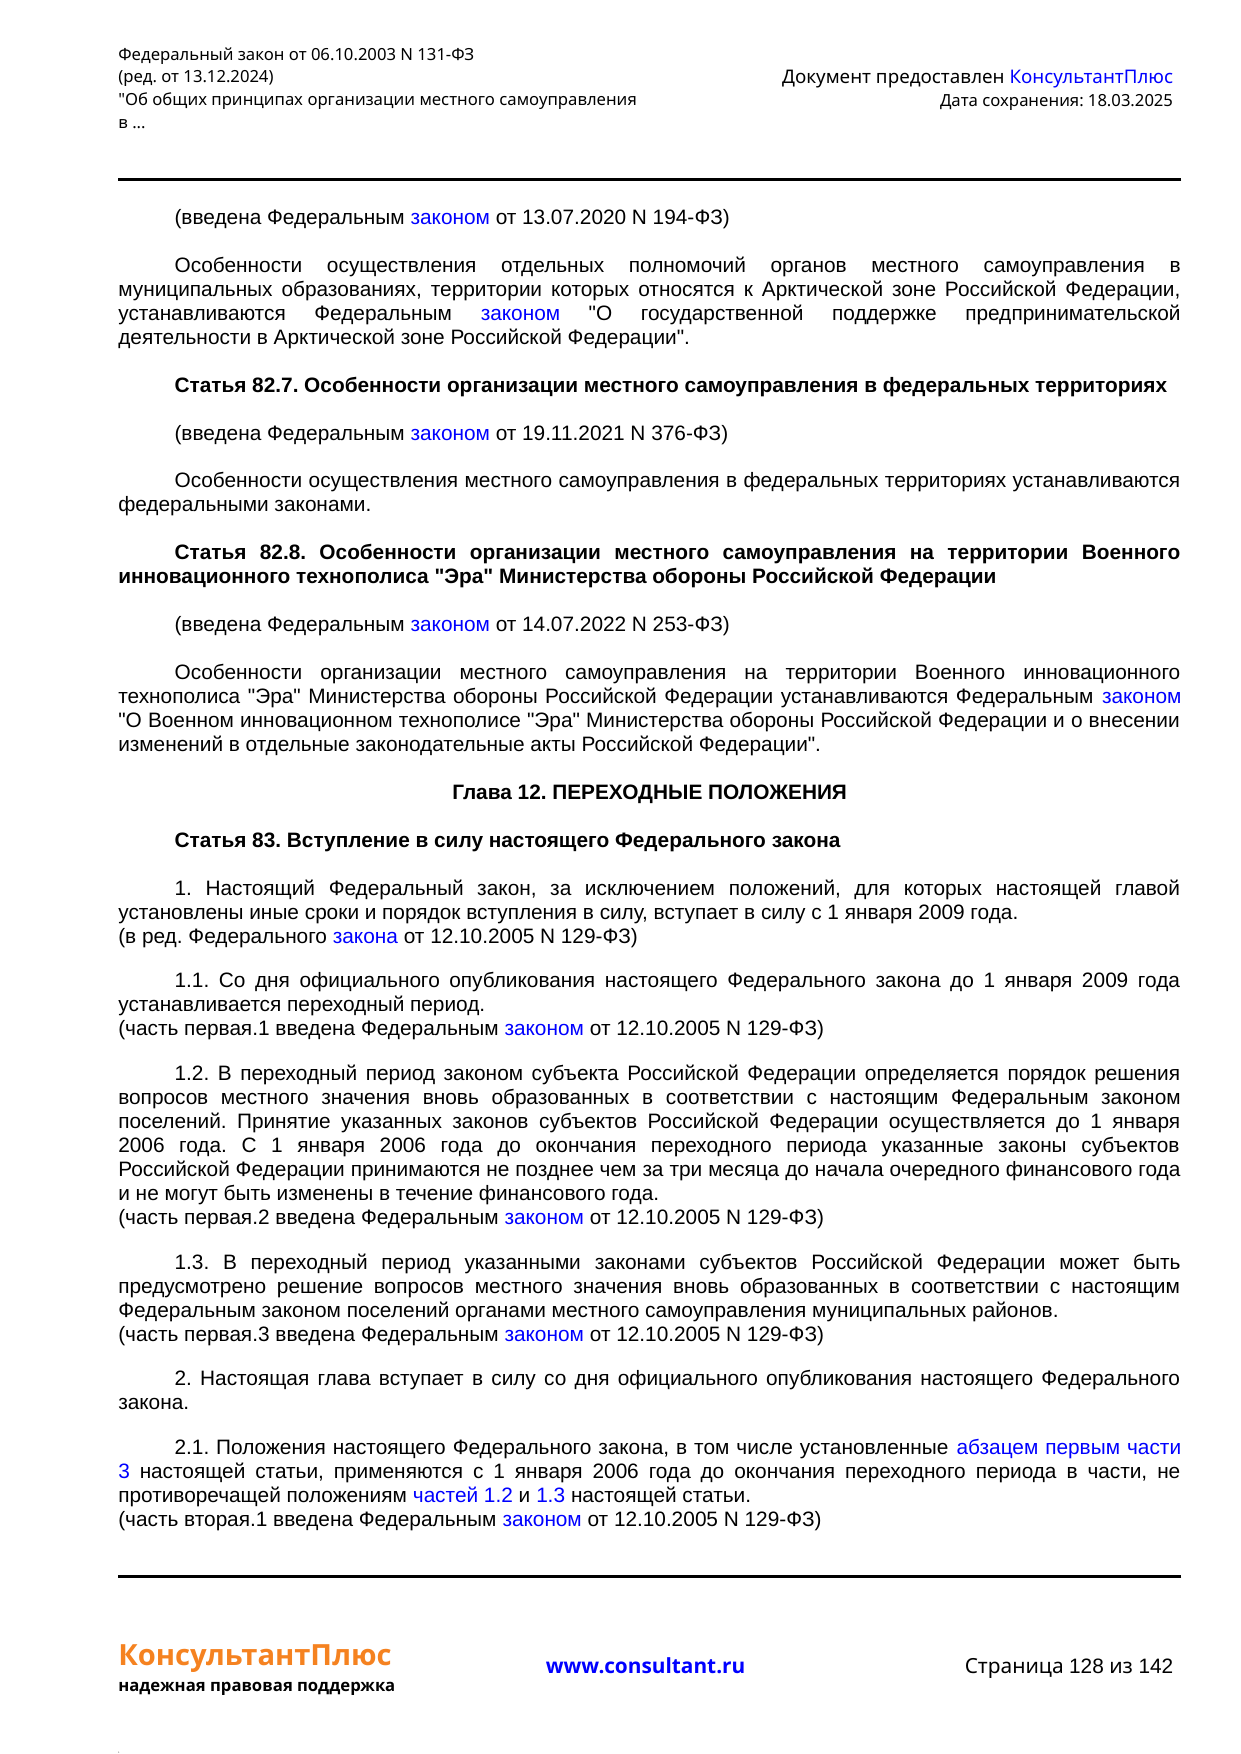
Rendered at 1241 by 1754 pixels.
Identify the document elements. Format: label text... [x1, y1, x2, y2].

text 1.1. Со дня официального опубликования настоящего Федерального закона до 1 января 2009 года устанавливается переходный период. [118, 968, 1181, 1016]
text Особенности осуществления отдельных полномочий органов местного самоуправления в муниципальных образованиях, территории которых относятся к Арктической зоне Российской Федерации, устанавливаются Федеральным законом "О государственной поддержке предпринимательской деятельности в Арктической зоне Российской Федерации". [118, 253, 1181, 348]
text 2. Настоящая глава вступает в силу со дня официального опубликования настоящего Федерального закона. [118, 1366, 1181, 1414]
text (часть первая.2 введена Федеральным законом от 12.10.2005 N 129-ФЗ) [118, 1205, 1181, 1229]
text (часть первая.1 введена Федеральным законом от 12.10.2005 N 129-ФЗ) [118, 1016, 1181, 1040]
title Статья 82.8. Особенности организации местного самоуправления на территории Военного инновационного технополиса "Эра" Министерства обороны Российской Федерации [118, 540, 1181, 588]
text 1.2. В переходный период законом субъекта Российской Федерации определяется порядок решения вопросов местного значения вновь образованных в соответствии с настоящим Федеральным законом поселений. Принятие указанных законов субъектов Российской Федерации осуществляется до 1 января 2006 года. С 1 января 2006 года до окончания переходного периода указанные законы субъектов Российской Федерации принимаются не позднее чем за три месяца до начала очередного финансового года и не могут быть изменены в течение финансового года. [118, 1061, 1181, 1205]
title Статья 83. Вступление в силу настоящего Федерального закона [118, 828, 1181, 852]
text (введена Федеральным законом от 19.11.2021 N 376-ФЗ) [118, 420, 1181, 444]
text 1. Настоящий Федеральный закон, за исключением положений, для которых настоящей главой установлены иные сроки и порядок вступления в силу, вступает в силу с 1 января 2009 года. [118, 876, 1181, 923]
text (введена Федеральным законом от 14.07.2022 N 253-ФЗ) [118, 612, 1181, 636]
text 1.3. В переходный период указанными законами субъектов Российской Федерации может быть предусмотрено решение вопросов местного значения вновь образованных в соответствии с настоящим Федеральным законом поселений органами местного самоуправления муниципальных районов. [118, 1249, 1181, 1321]
title Статья 82.7. Особенности организации местного самоуправления в федеральных территориях [118, 372, 1181, 396]
title Глава 12. ПЕРЕХОДНЫЕ ПОЛОЖЕНИЯ [118, 780, 1181, 804]
text (часть вторая.1 введена Федеральным законом от 12.10.2005 N 129-ФЗ) [118, 1507, 1181, 1531]
text 2.1. Положения настоящего Федерального закона, в том числе установленные абзацем первым части 3 настоящей статьи, применяются с 1 января 2006 года до окончания переходного периода в части, не противоречащей положениям частей 1.2 и 1.3 настоящей статьи. [118, 1435, 1181, 1507]
text (введена Федеральным законом от 13.07.2020 N 194-ФЗ) [118, 205, 1181, 229]
text (часть первая.3 введена Федеральным законом от 12.10.2005 N 129-ФЗ) [118, 1321, 1181, 1345]
text (в ред. Федерального закона от 12.10.2005 N 129-ФЗ) [118, 923, 1181, 947]
text Особенности осуществления местного самоуправления в федеральных территориях устанавливаются федеральными законами. [118, 468, 1181, 516]
text Особенности организации местного самоуправления на территории Военного инновационного технополиса "Эра" Министерства обороны Российской Федерации устанавливаются Федеральным законом "О Военном инновационном технополисе "Эра" Министерства обороны Российской Федерации и о внесении изменений в отдельные законодательные акты Российской Федерации". [118, 660, 1181, 756]
